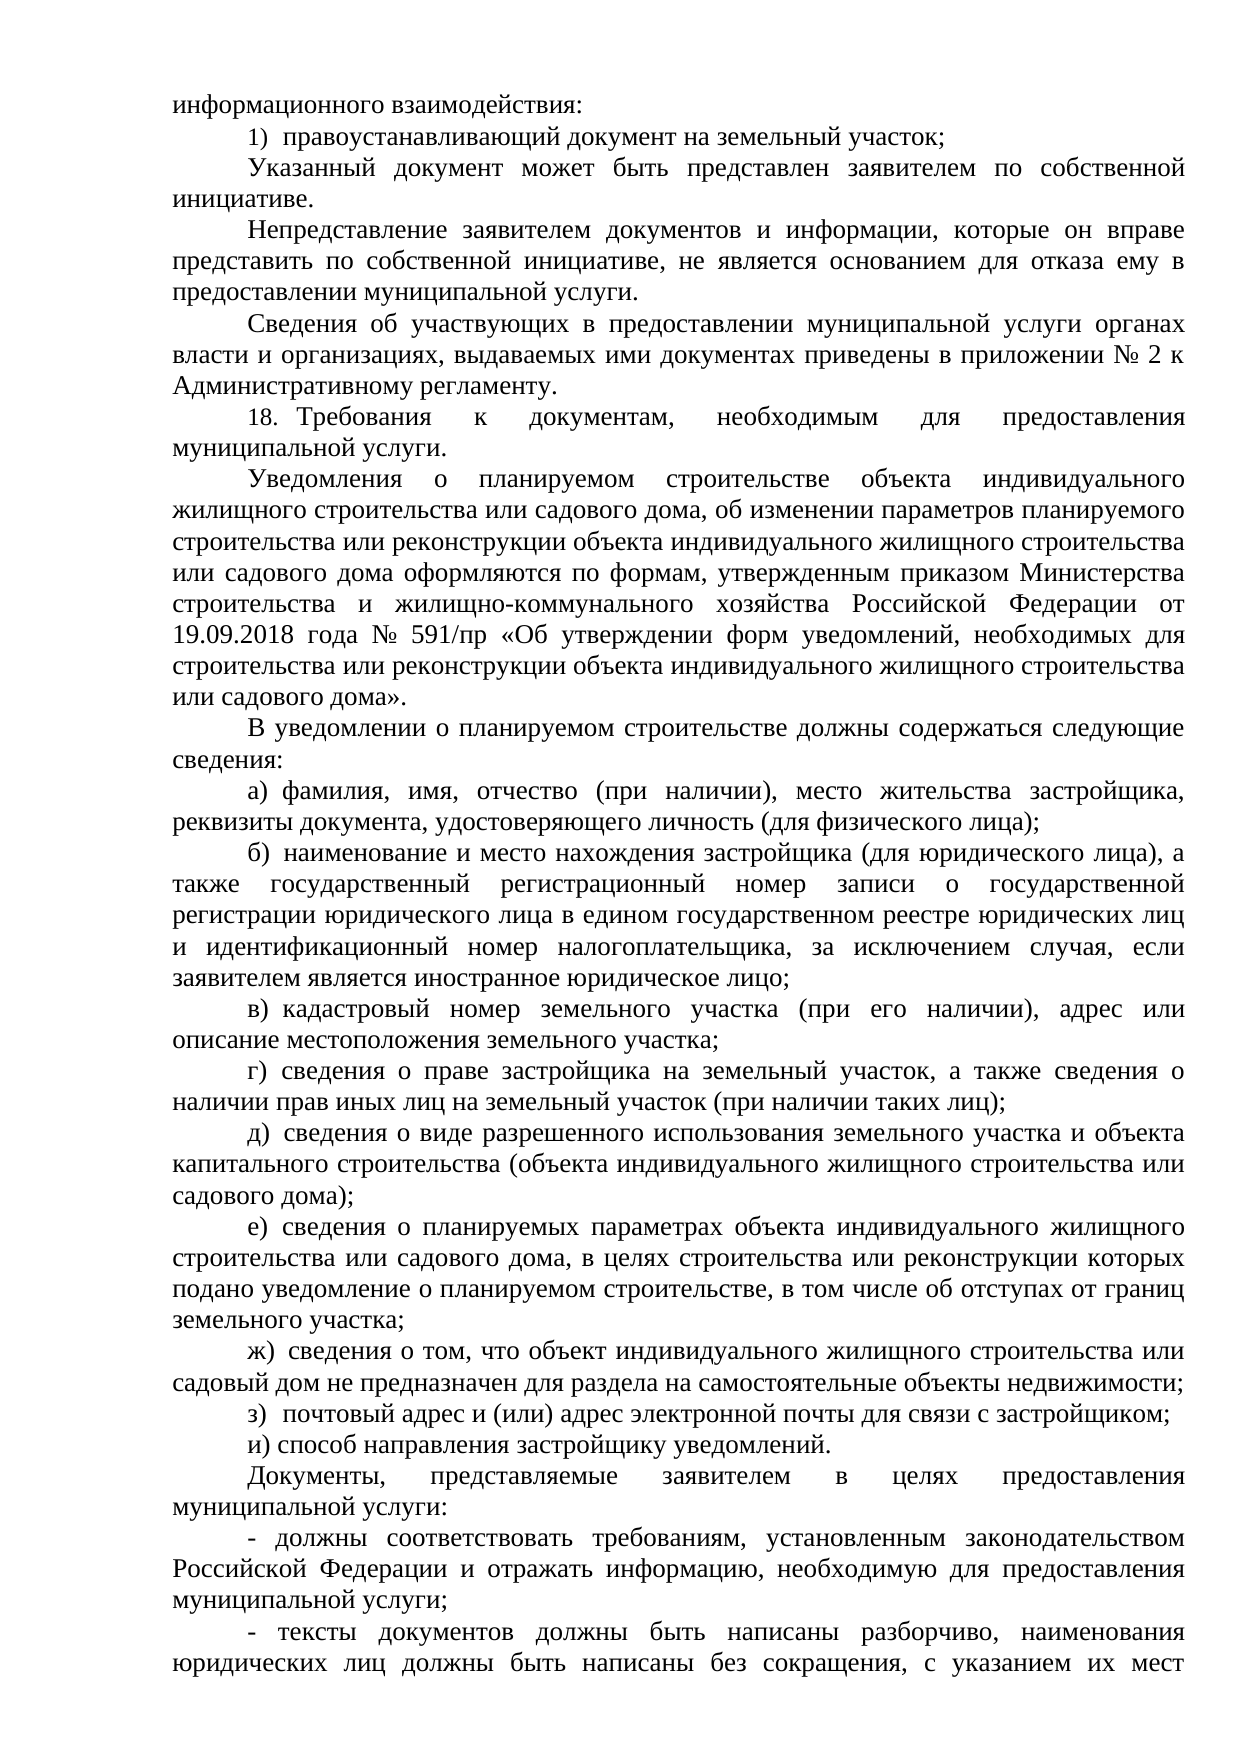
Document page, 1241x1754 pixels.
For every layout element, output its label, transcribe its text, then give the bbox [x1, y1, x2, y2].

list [172, 89, 1186, 120]
text д) сведения о виде разрешенного использования земельного участка и объекта капитального строительства (объекта индивидуального жилищного строительства или садового дома); [172, 1116, 1186, 1210]
text - должны соответствовать требованиям, установленным законодательством Российской Федерации и отражать информацию, необходимую для предоставления муниципальной услуги; [172, 1521, 1186, 1615]
text Сведения об участвующих в предоставлении муниципальной услуги органах власти и организациях, выдаваемых ими документах приведены в приложении № 2 к Административному регламенту. [172, 307, 1186, 400]
text ж) сведения о том, что объект индивидуального жилищного строительства или садовый дом не предназначен для раздела на самостоятельные объекты недвижимости; [172, 1334, 1186, 1397]
list Требования к документам, необходимым для предоставления муниципальной услуги. [172, 400, 1186, 462]
text Непредставление заявителем документов и информации, которые он вправе представить по собственной инициативе, не является основанием для отказа ему в предоставлении муниципальной услуги. [172, 213, 1186, 307]
text е) сведения о планируемых параметрах объекта индивидуального жилищного строительства или садового дома, в целях строительства или реконструкции которых подано уведомление о планируемом строительстве, в том числе об отступах от границ земельного участка; [172, 1210, 1186, 1334]
text г) сведения о праве застройщика на земельный участок, а также сведения о наличии прав иных лиц на земельный участок (при наличии таких лиц); [172, 1054, 1186, 1116]
text в) кадастровый номер земельного участка (при его наличии), адрес или описание местоположения земельного участка; [172, 992, 1186, 1054]
text б) наименование и место нахождения застройщика (для юридического лица), а также государственный регистрационный номер записи о государственной регистрации юридического лица в едином государственном реестре юридических лиц и идентификационный номер налогоплательщика, за исключением случая, если заявителем является иностранное юридическое лицо; [172, 836, 1186, 992]
text з) почтовый адрес и (или) адрес электронной почты для связи с застройщиком; [172, 1397, 1186, 1428]
text В уведомлении о планируемом строительстве должны содержаться следующие сведения: [172, 712, 1186, 774]
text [172, 1615, 1186, 1677]
text и) способ направления застройщику уведомлений. [172, 1428, 1186, 1459]
text Уведомления о планируемом строительстве объекта индивидуального жилищного строительства или садового дома, об изменении параметров планируемого строительства или реконструкции объекта индивидуального жилищного строительства или садового дома оформляются по формам, утвержденным приказом Министерства строительства и жилищно-коммунального хозяйства Российской Федерации от 19.09.2018 года № 591/пр «Об утверждении форм уведомлений, необходимых для строительства или реконструкции объекта индивидуального жилищного строительства или садового дома». [172, 462, 1186, 712]
list правоустанавливающий документ на земельный участок; [172, 120, 1186, 151]
text Документы, представляемые заявителем в целях предоставления муниципальной услуги: [172, 1459, 1186, 1521]
text а) фамилия, имя, отчество (при наличии), место жительства застройщика, реквизиты документа, удостоверяющего личность (для физического лица); [172, 774, 1186, 836]
text Указанный документ может быть представлен заявителем по собственной инициативе. [172, 151, 1186, 213]
